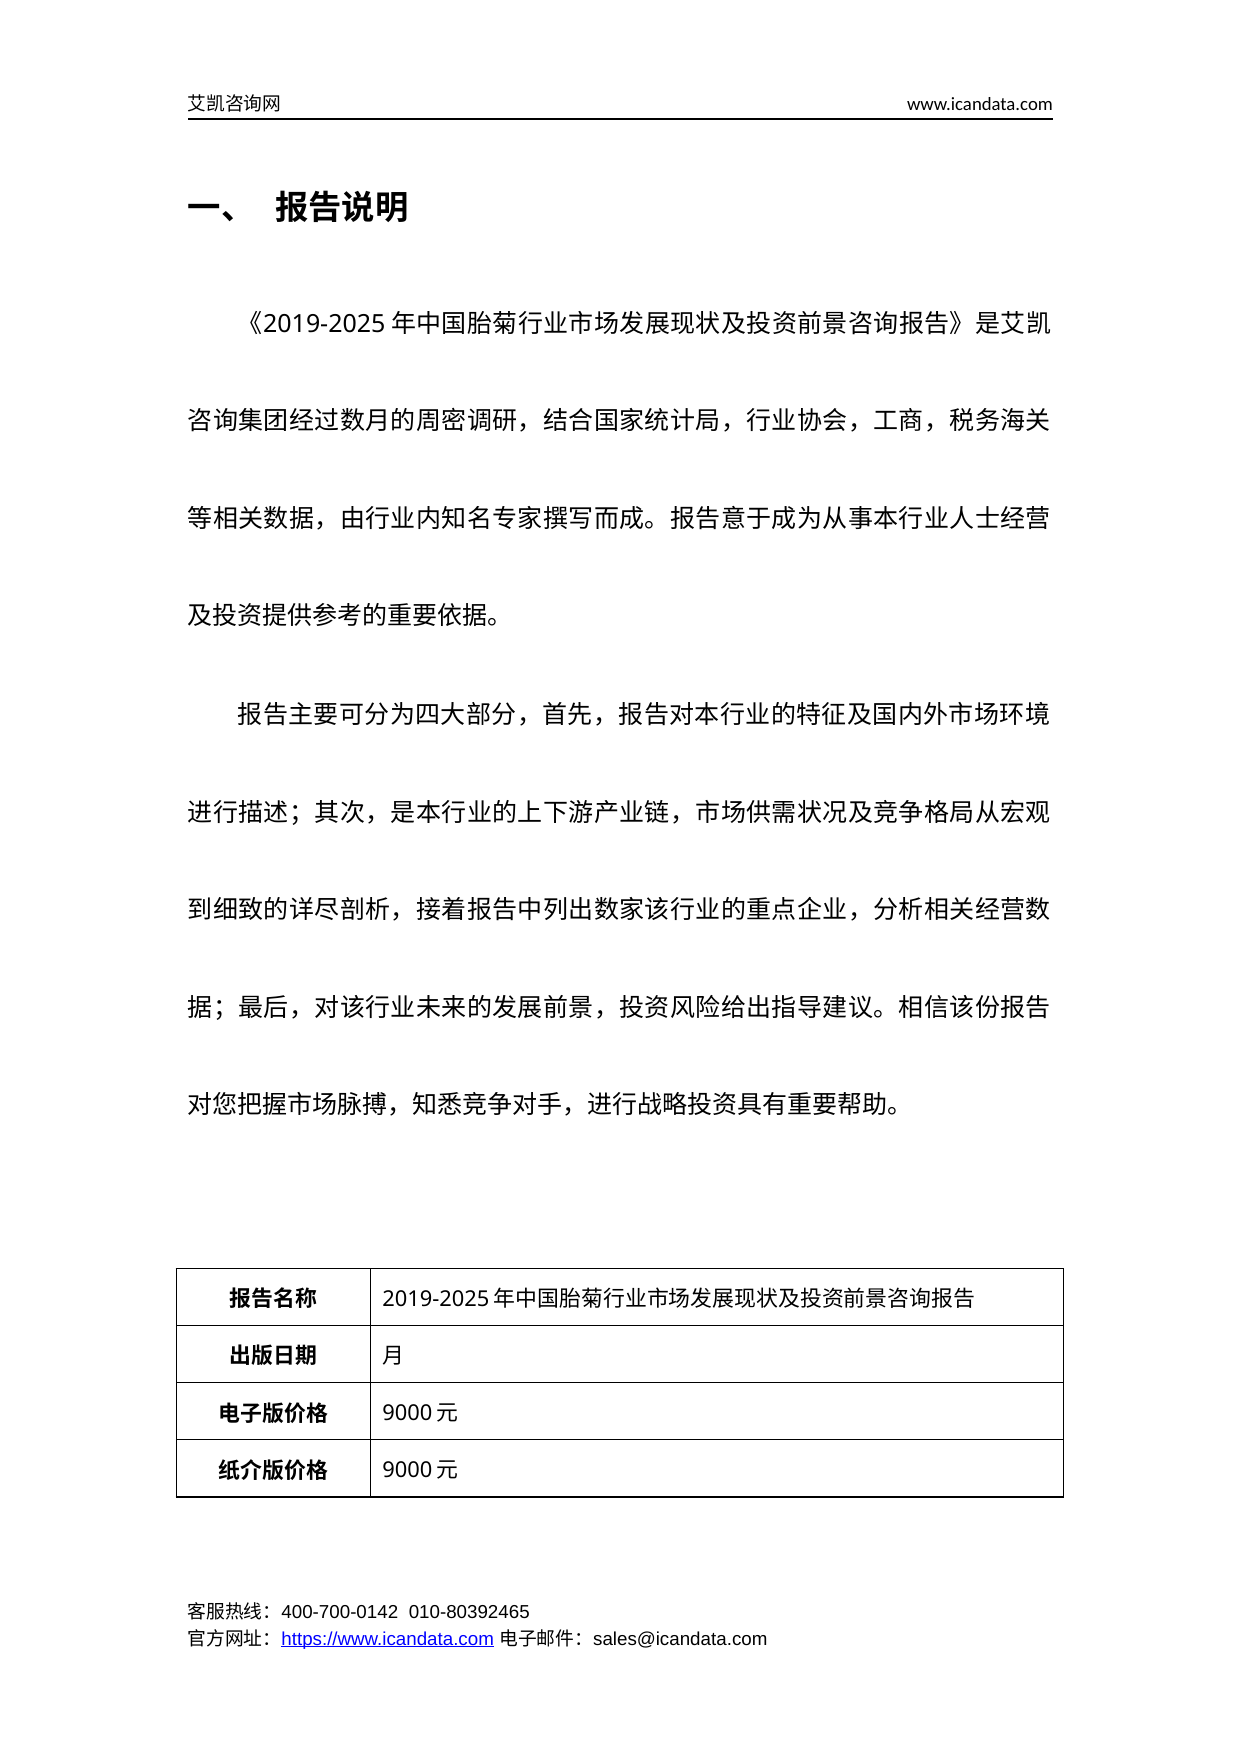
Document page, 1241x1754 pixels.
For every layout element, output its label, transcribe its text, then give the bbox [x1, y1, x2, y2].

text 报告主要可分为四大部分，首先，报告对本行业的特征及国内外市场环境进行描述；其次，是本行业的上下游产业链，市场供需状况及竞争格局从宏观到细致的详尽剖析，接着报告中列出数家该行业的重点企业，分析相关经营数据；最后，对该行业未来的发展前景，投资风险给出指导建议。相信该份报告对您把握市场脉搏，知悉竞争对手，进行战略投资具有重要帮助。 [187, 681, 1053, 1136]
text 《2019-2025年中国胎菊行业市场发展现状及投资前景咨询报告》是艾凯咨询集团经过数月的周密调研，结合国家统计局，行业协会，工商，税务海关等相关数据，由行业内知名专家撰写而成。报告意于成为从事本行业人士经营及投资提供参考的重要依据。 [187, 289, 1053, 646]
table_cell 电子版价格 [177, 1383, 370, 1439]
table_header 2019-2025年中国胎菊行业市场发展现状及投资前景咨询报告 [371, 1269, 1063, 1325]
table_cell 纸介版价格 [177, 1440, 370, 1496]
table_cell 9000元 [371, 1383, 1063, 1439]
subtitle 报告说明 [187, 172, 1053, 237]
table_cell 9000元 [371, 1440, 1063, 1496]
table_cell 月 [371, 1326, 1063, 1382]
table_cell 出版日期 [177, 1326, 370, 1382]
table_header 报告名称 [177, 1269, 370, 1325]
